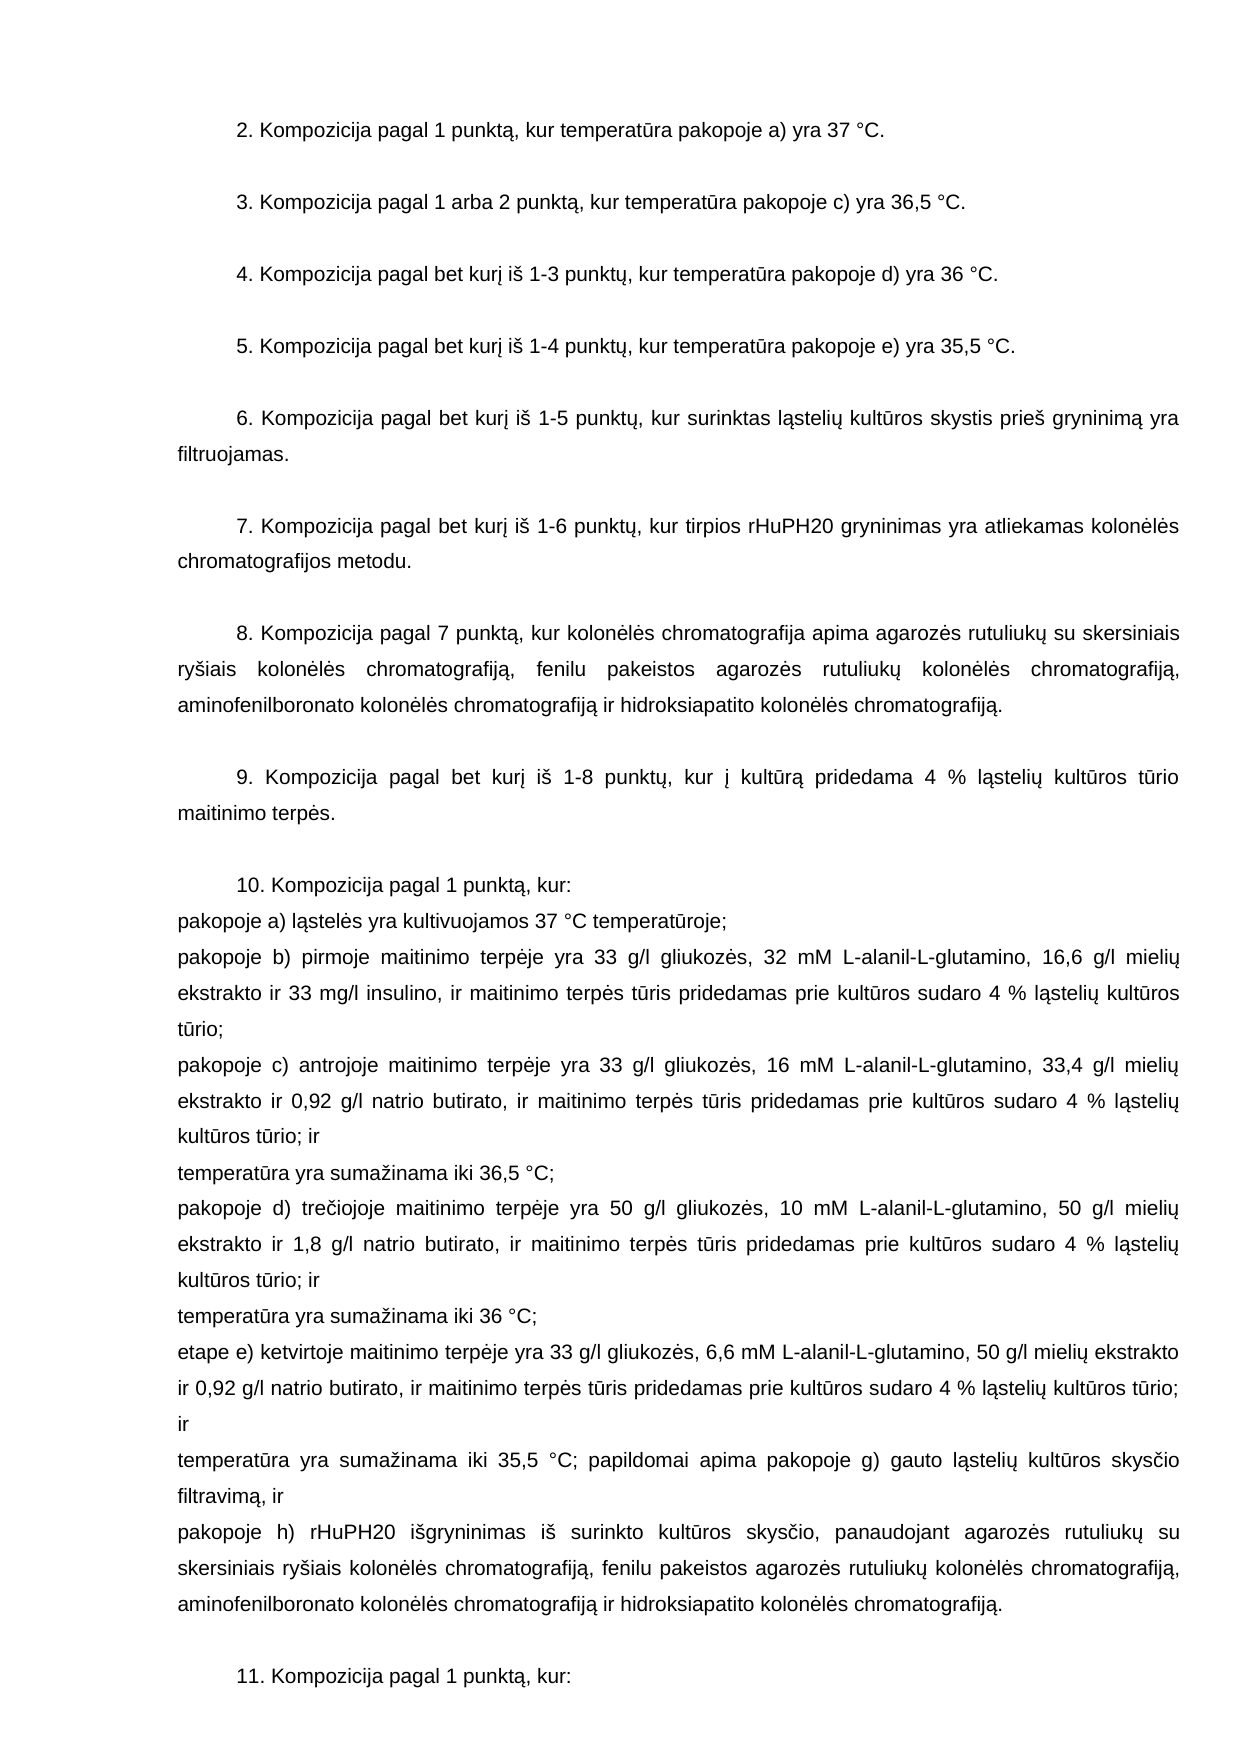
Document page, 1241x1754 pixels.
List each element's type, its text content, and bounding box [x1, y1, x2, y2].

text 10. Kompozicija pagal 1 punktą, kur: [177, 873, 1181, 897]
text 7. Kompozicija pagal bet kurį iš 1-6 punktų, kur tirpios rHuPH20 gryninimas yra atliekamas kolonėlės chromatografijos metodu. [177, 513, 1181, 573]
text pakopoje a) ląstelės yra kultivuojamos 37 °C temperatūroje; [177, 909, 1181, 933]
text 5. Kompozicija pagal bet kurį iš 1-4 punktų, kur temperatūra pakopoje e) yra 35,5 °C. [177, 334, 1181, 358]
text 2. Kompozicija pagal 1 punktą, kur temperatūra pakopoje a) yra 37 °C. [177, 118, 1181, 142]
text 11. Kompozicija pagal 1 punktą, kur: [177, 1663, 1181, 1687]
text 3. Kompozicija pagal 1 arba 2 punktą, kur temperatūra pakopoje c) yra 36,5 °C. [177, 190, 1181, 214]
text temperatūra yra sumažinama iki 35,5 °C; papildomai apima pakopoje g) gauto ląstelių kultūros skysčio filtravimą, ir [177, 1448, 1181, 1508]
text pakopoje h) rHuPH20 išgryninimas iš surinkto kultūros skysčio, panaudojant agarozės rutuliukų su skersiniais ryšiais kolonėlės chromatografiją, fenilu pakeistos agarozės rutuliukų kolonėlės chromatografiją, aminofenilboronato kolonėlės chromatografiją ir hidroksiapatito kolonėlės chromatografiją. [177, 1520, 1181, 1616]
text 9. Kompozicija pagal bet kurį iš 1-8 punktų, kur į kultūrą pridedama 4 % ląstelių kultūros tūrio maitinimo terpės. [177, 765, 1181, 825]
text 8. Kompozicija pagal 7 punktą, kur kolonėlės chromatografija apima agarozės rutuliukų su skersiniais ryšiais kolonėlės chromatografiją, fenilu pakeistos agarozės rutuliukų kolonėlės chromatografiją, aminofenilboronato kolonėlės chromatografiją ir hidroksiapatito kolonėlės chromatografiją. [177, 621, 1181, 717]
text pakopoje b) pirmoje maitinimo terpėje yra 33 g/l gliukozės, 32 mM L-alanil-L-glutamino, 16,6 g/l mielių ekstrakto ir 33 mg/l insulino, ir maitinimo terpės tūris pridedamas prie kultūros sudaro 4 % ląstelių kultūros tūrio; [177, 945, 1181, 1041]
text pakopoje d) trečiojoje maitinimo terpėje yra 50 g/l gliukozės, 10 mM L-alanil-L-glutamino, 50 g/l mielių ekstrakto ir 1,8 g/l natrio butirato, ir maitinimo terpės tūris pridedamas prie kultūros sudaro 4 % ląstelių kultūros tūrio; ir [177, 1196, 1181, 1292]
text 4. Kompozicija pagal bet kurį iš 1-3 punktų, kur temperatūra pakopoje d) yra 36 °C. [177, 262, 1181, 286]
text temperatūra yra sumažinama iki 36,5 °C; [177, 1160, 1181, 1184]
text etape e) ketvirtoje maitinimo terpėje yra 33 g/l gliukozės, 6,6 mM L-alanil-L-glutamino, 50 g/l mielių ekstrakto ir 0,92 g/l natrio butirato, ir maitinimo terpės tūris pridedamas prie kultūros sudaro 4 % ląstelių kultūros tūrio; ir [177, 1340, 1181, 1436]
text temperatūra yra sumažinama iki 36 °C; [177, 1304, 1181, 1328]
text 6. Kompozicija pagal bet kurį iš 1-5 punktų, kur surinktas ląstelių kultūros skystis prieš gryninimą yra filtruojamas. [177, 406, 1181, 466]
text pakopoje c) antrojoje maitinimo terpėje yra 33 g/l gliukozės, 16 mM L-alanil-L-glutamino, 33,4 g/l mielių ekstrakto ir 0,92 g/l natrio butirato, ir maitinimo terpės tūris pridedamas prie kultūros sudaro 4 % ląstelių kultūros tūrio; ir [177, 1052, 1181, 1148]
